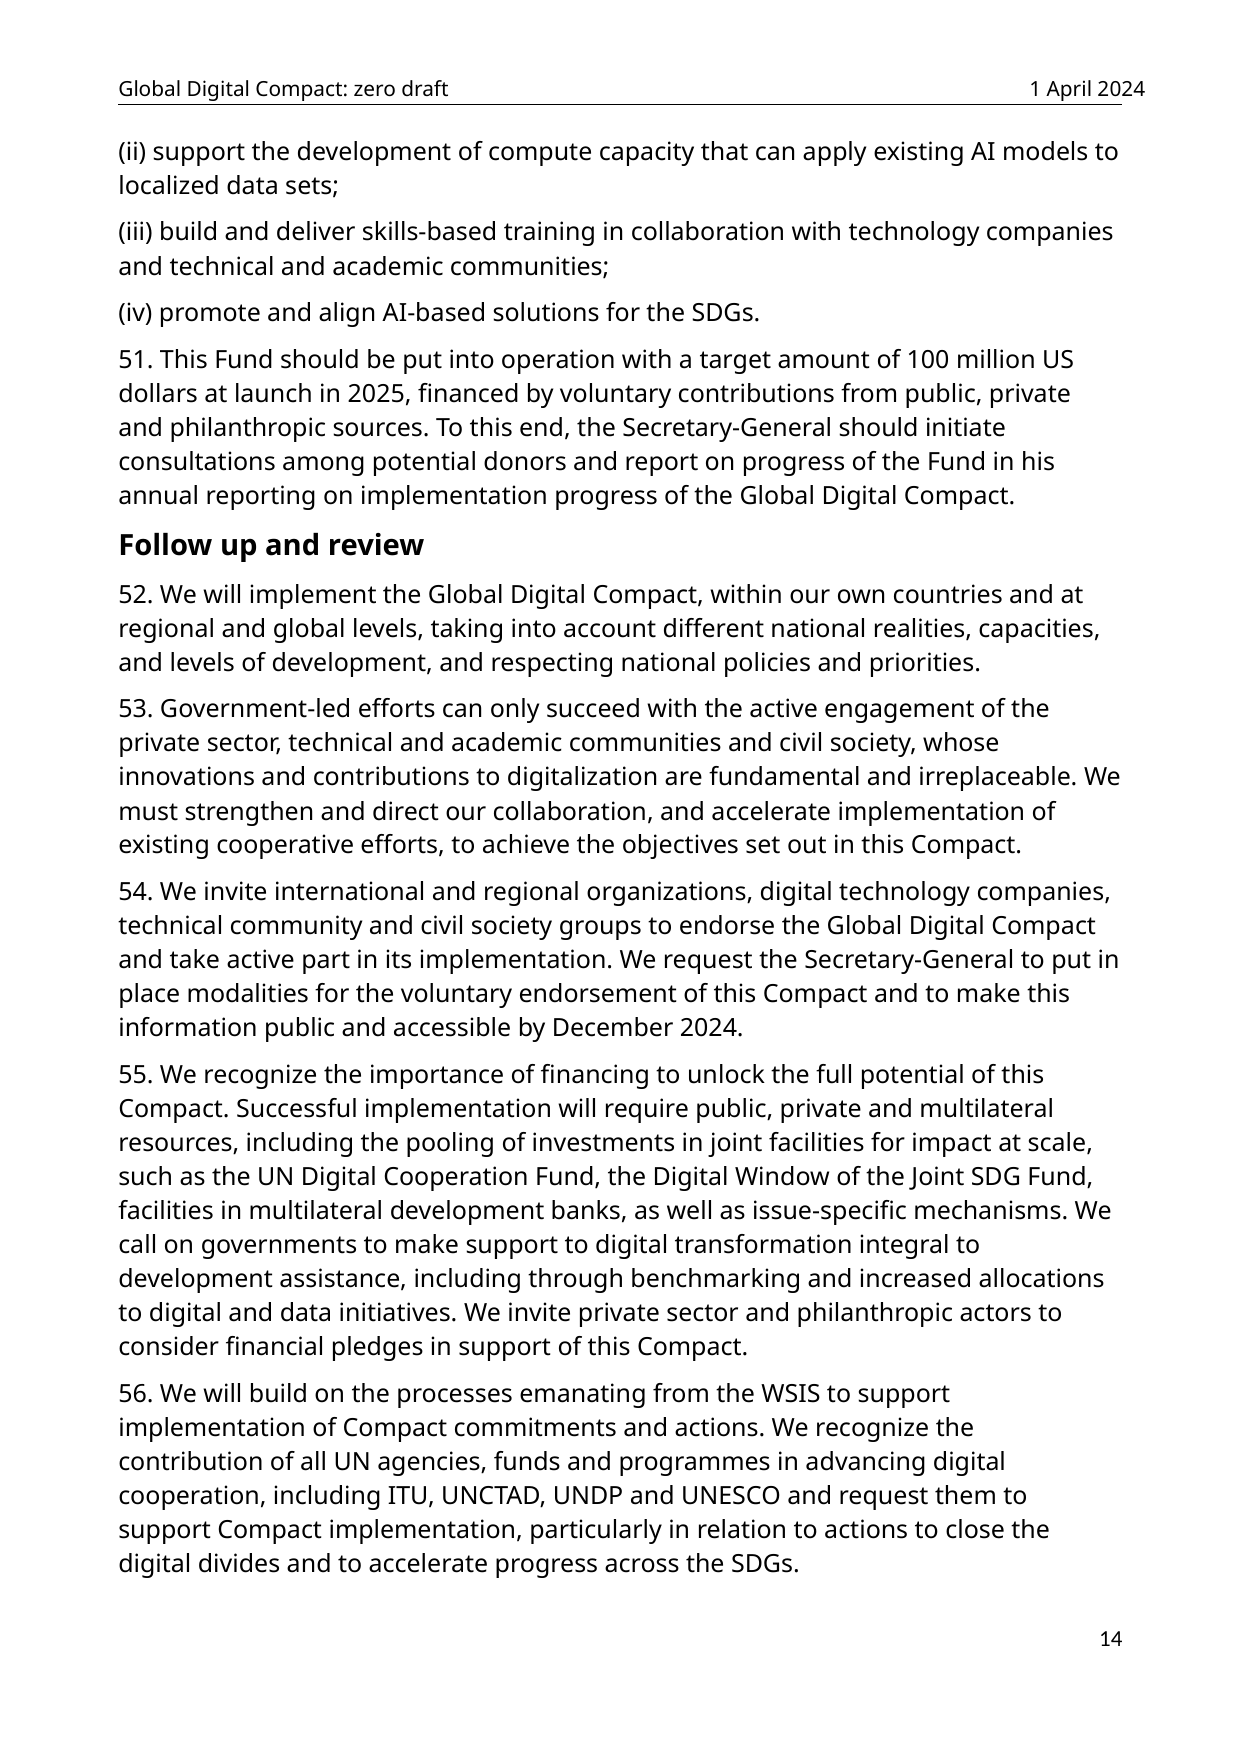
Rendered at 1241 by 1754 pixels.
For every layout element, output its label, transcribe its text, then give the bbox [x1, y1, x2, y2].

text (ii) support the development of compute capacity that can apply existing AI models to localized data sets; [118, 133, 1122, 202]
text 54. We invite international and regional organizations, digital technology companies, technical community and civil society groups to endorse the Global Digital Compact and take active part in its implementation. We request the Secretary-General to put in place modalities for the voluntary endorsement of this Compact and to make this information public and accessible by December 2024. [118, 874, 1122, 1044]
text 56. We will build on the processes emanating from the WSIS to support implementation of Compact commitments and actions. We recognize the contribution of all UN agencies, funds and programmes in advancing digital cooperation, including ITU, UNCTAD, UNDP and UNESCO and request them to support Compact implementation, particularly in relation to actions to close the digital divides and to accelerate progress across the SDGs. [118, 1376, 1122, 1580]
text (iv) promote and align AI-based solutions for the SDGs. [118, 295, 1122, 329]
text 51. This Fund should be put into operation with a target amount of 100 million US dollars at launch in 2025, financed by voluntary contributions from public, private and philanthropic sources. To this end, the Secretary-General should initiate consultations among potential donors and report on progress of the Fund in his annual reporting on implementation progress of the Global Digital Compact. [118, 341, 1122, 512]
text 52. We will implement the Global Digital Compact, within our own countries and at regional and global levels, taking into account different national realities, capacities, and levels of development, and respecting national policies and priorities. [118, 576, 1122, 678]
text Follow up and review [118, 524, 1122, 564]
text 53. Government-led efforts can only succeed with the active engagement of the private sector, technical and academic communities and civil society, whose innovations and contributions to digitalization are fundamental and irreplaceable. We must strengthen and direct our collaboration, and accelerate implementation of existing cooperative efforts, to achieve the objectives set out in this Compact. [118, 691, 1122, 861]
text (iii) build and deliver skills-based training in collaboration with technology companies and technical and academic communities; [118, 214, 1122, 282]
text 55. We recognize the importance of financing to unlock the full potential of this Compact. Successful implementation will require public, private and multilateral resources, including the pooling of investments in joint facilities for impact at scale, such as the UN Digital Cooperation Fund, the Digital Window of the Joint SDG Fund, facilities in multilateral development banks, as well as issue-specific mechanisms. We call on governments to make support to digital transformation integral to development assistance, including through benchmarking and increased allocations to digital and data initiatives. We invite private sector and philanthropic actors to consider financial pledges in support of this Compact. [118, 1057, 1122, 1363]
